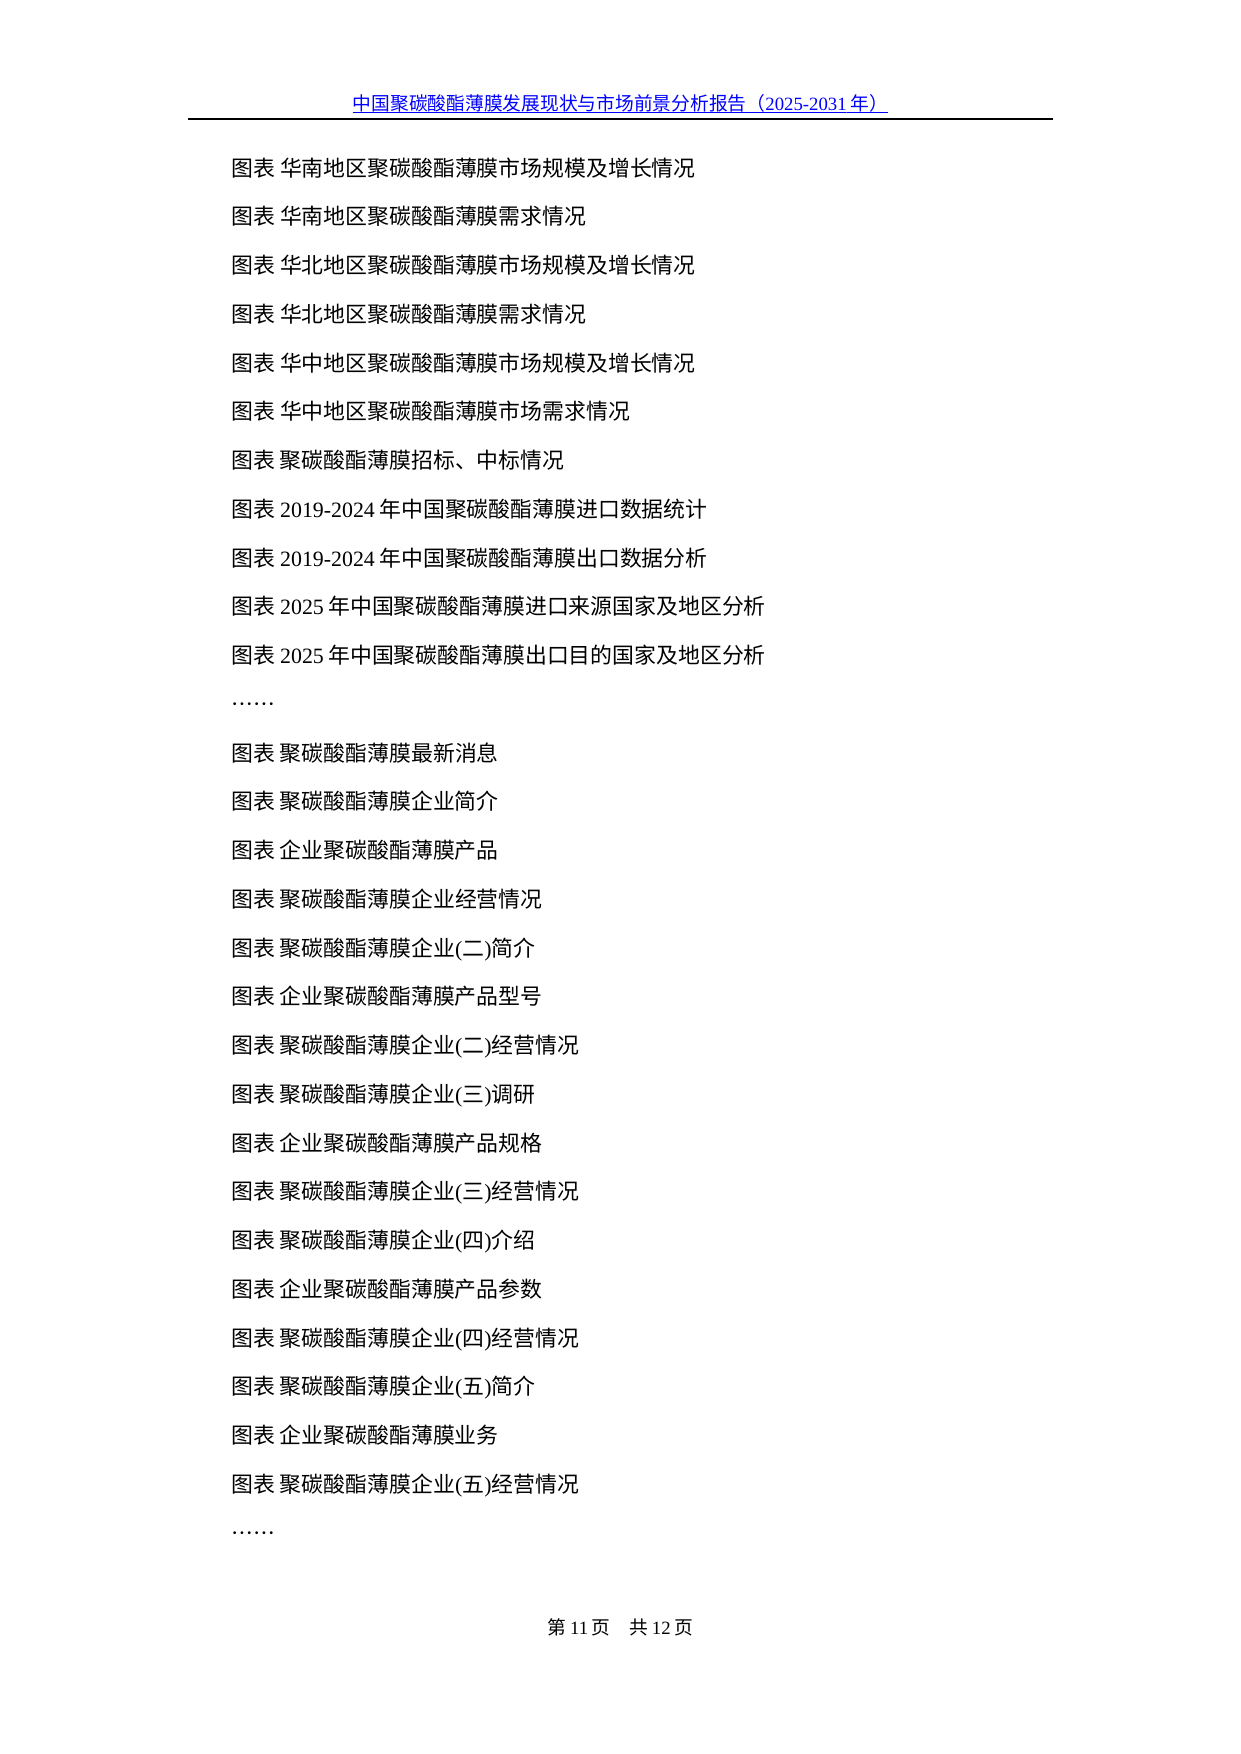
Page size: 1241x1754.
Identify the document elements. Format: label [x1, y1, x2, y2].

text [187, 150, 1053, 1548]
